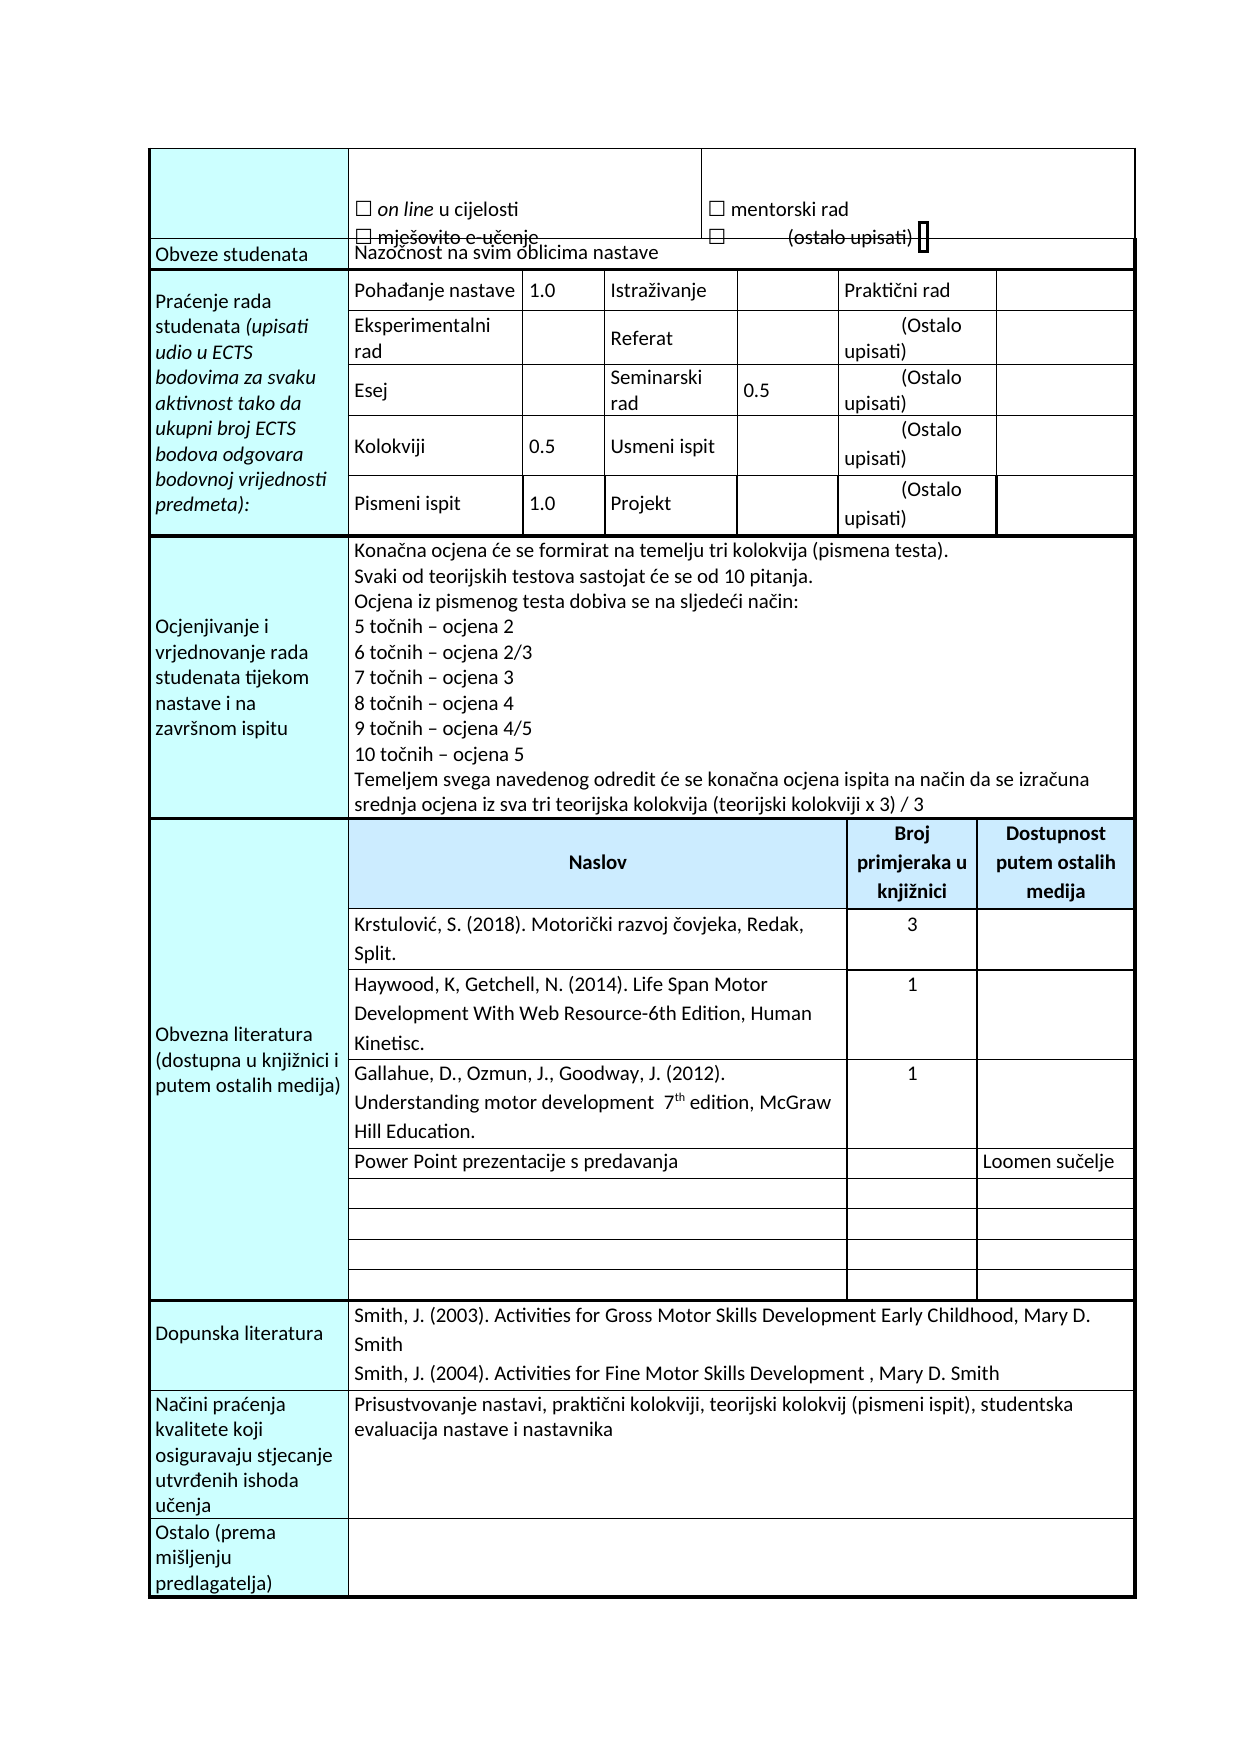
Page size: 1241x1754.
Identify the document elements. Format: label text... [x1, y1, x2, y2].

table_cell Referat [605, 311, 737, 363]
table_cell Prisustvovanje nastavi, praktični kolokviji, teorijski kolokvij (pismeni ispit), studentska evaluacija nastave i nastavnika [349, 1391, 1133, 1518]
table_cell [738, 311, 838, 363]
table_cell Dostupnost putem ostalih medija [978, 820, 1133, 908]
table_cell Nazočnost na svim oblicima nastave [349, 239, 1133, 268]
table_cell [349, 1270, 846, 1299]
table_cell Praćenje rada studenata (upisati udio u ECTS bodovima za svaku aktivnost tako da ukupni broj ECTS bodova odgovara bodovnoj vrijednosti predmeta): [151, 271, 348, 534]
table_cell 3 [848, 910, 976, 969]
table_cell [978, 1060, 1133, 1148]
table_cell (Ostalo upisati) [839, 311, 996, 363]
table_cell 1 [848, 1060, 976, 1148]
table_cell Istraživanje [605, 271, 737, 309]
table_cell [978, 910, 1133, 969]
table_cell Loomen sučelje [978, 1149, 1133, 1178]
table_cell [349, 1519, 1133, 1595]
table_cell [978, 1209, 1133, 1238]
table_cell Ostalo (prema mišljenju predlagatelja) [151, 1519, 348, 1595]
table_cell Načini praćenja kvalitete koji osiguravaju stjecanje utvrđenih ishoda učenja [151, 1391, 348, 1518]
table_cell Smith, J. (2003). Activities for Gross Motor Skills Development Early Childhood, Mary D. Smith Smith, J. (2004). Activities for Fine Motor Skills Development , Mary D. Smith [349, 1302, 1133, 1390]
table_cell [523, 311, 604, 363]
table_cell Pismeni ispit [349, 476, 522, 534]
table_cell Eksperimentalni rad [349, 311, 522, 363]
table_cell Power Point prezentacije s predavanja [349, 1149, 846, 1178]
table_cell 1.0 [524, 476, 604, 534]
table_cell 0.5 [523, 416, 604, 475]
table_cell Kolokviji [349, 416, 522, 475]
table_cell Haywood, K, Getchell, N. (2014). Life Span Motor Development With Web Resource-6th Edition, Human Kinetisc. [349, 970, 846, 1059]
table_cell Usmeni ispit [605, 416, 737, 475]
table_cell [349, 1179, 846, 1208]
table_cell [997, 416, 1133, 475]
table_cell (Ostalo upisati) [839, 476, 995, 534]
table_cell Seminarski rad [605, 365, 737, 415]
table_cell Krstulović, S. (2018). Motorički razvoj čovjeka, Redak, Split. [349, 909, 846, 969]
table_cell Pohađanje nastave [349, 271, 522, 309]
table_cell Ocjenjivanje i vrjednovanje rada studenata tijekom nastave i na završnom ispitu [151, 538, 348, 817]
table_cell Konačna ocjena će se formirat na temelju tri kolokvija (pismena testa). Svaki od teorijskih testova sastojat će se od 10 pitanja. Ocjena iz pismenog testa dobiva se na sljedeći način: 5 točnih – ocjena 2 6 točnih – ocjena 2/3 7 točnih – ocjena 3 8 točnih – ocjena 4 9 točnih – ocjena 4/5 10 točnih – ocjena 5 Temeljem svega navedenog odredit će se konačna ocjena ispita na način da se izračuna srednja ocjena iz sva tri teorijska kolokvija (teorijski kolokviji x 3) / 3 [349, 538, 1133, 817]
table_cell Naslov [349, 820, 846, 908]
table_cell [998, 476, 1133, 534]
table_cell [738, 271, 838, 309]
table_cell [349, 1209, 846, 1238]
table_cell Gallahue, D., Ozmun, J., Goodway, J. (2012). Understanding motor development 7th edition, McGraw Hill Education. [349, 1060, 846, 1148]
table_cell Praktični rad [839, 271, 996, 309]
table_cell [848, 1240, 976, 1269]
table_cell (Ostalo upisati) [839, 416, 996, 475]
table_cell 0.5 [738, 365, 838, 415]
table_cell [848, 1149, 976, 1178]
table_cell [349, 1240, 846, 1269]
table_cell Esej [349, 365, 522, 415]
table_cell [978, 971, 1133, 1059]
table_cell [978, 1240, 1133, 1269]
table_cell Projekt [606, 476, 736, 534]
table_cell [997, 271, 1133, 309]
table_cell 1.0 [523, 271, 604, 309]
table_cell Obvezna literatura (dostupna u knjižnici i putem ostalih medija) [151, 820, 348, 1299]
table_cell [997, 311, 1133, 363]
table_cell [978, 1179, 1133, 1208]
table_cell [997, 365, 1133, 415]
table_cell Broj primjeraka u knjižnici [848, 820, 976, 908]
table_cell [848, 1179, 976, 1208]
table_cell [738, 416, 838, 475]
table_cell [523, 365, 604, 415]
table_cell [848, 1270, 976, 1299]
table_cell [848, 1209, 976, 1238]
table_cell [978, 1270, 1133, 1299]
table_cell [738, 476, 837, 534]
table_cell Obveze studenata [151, 239, 348, 268]
table_cell (Ostalo upisati) [839, 365, 996, 415]
table_cell 1 [848, 971, 976, 1059]
table_cell Dopunska literatura [151, 1302, 348, 1390]
